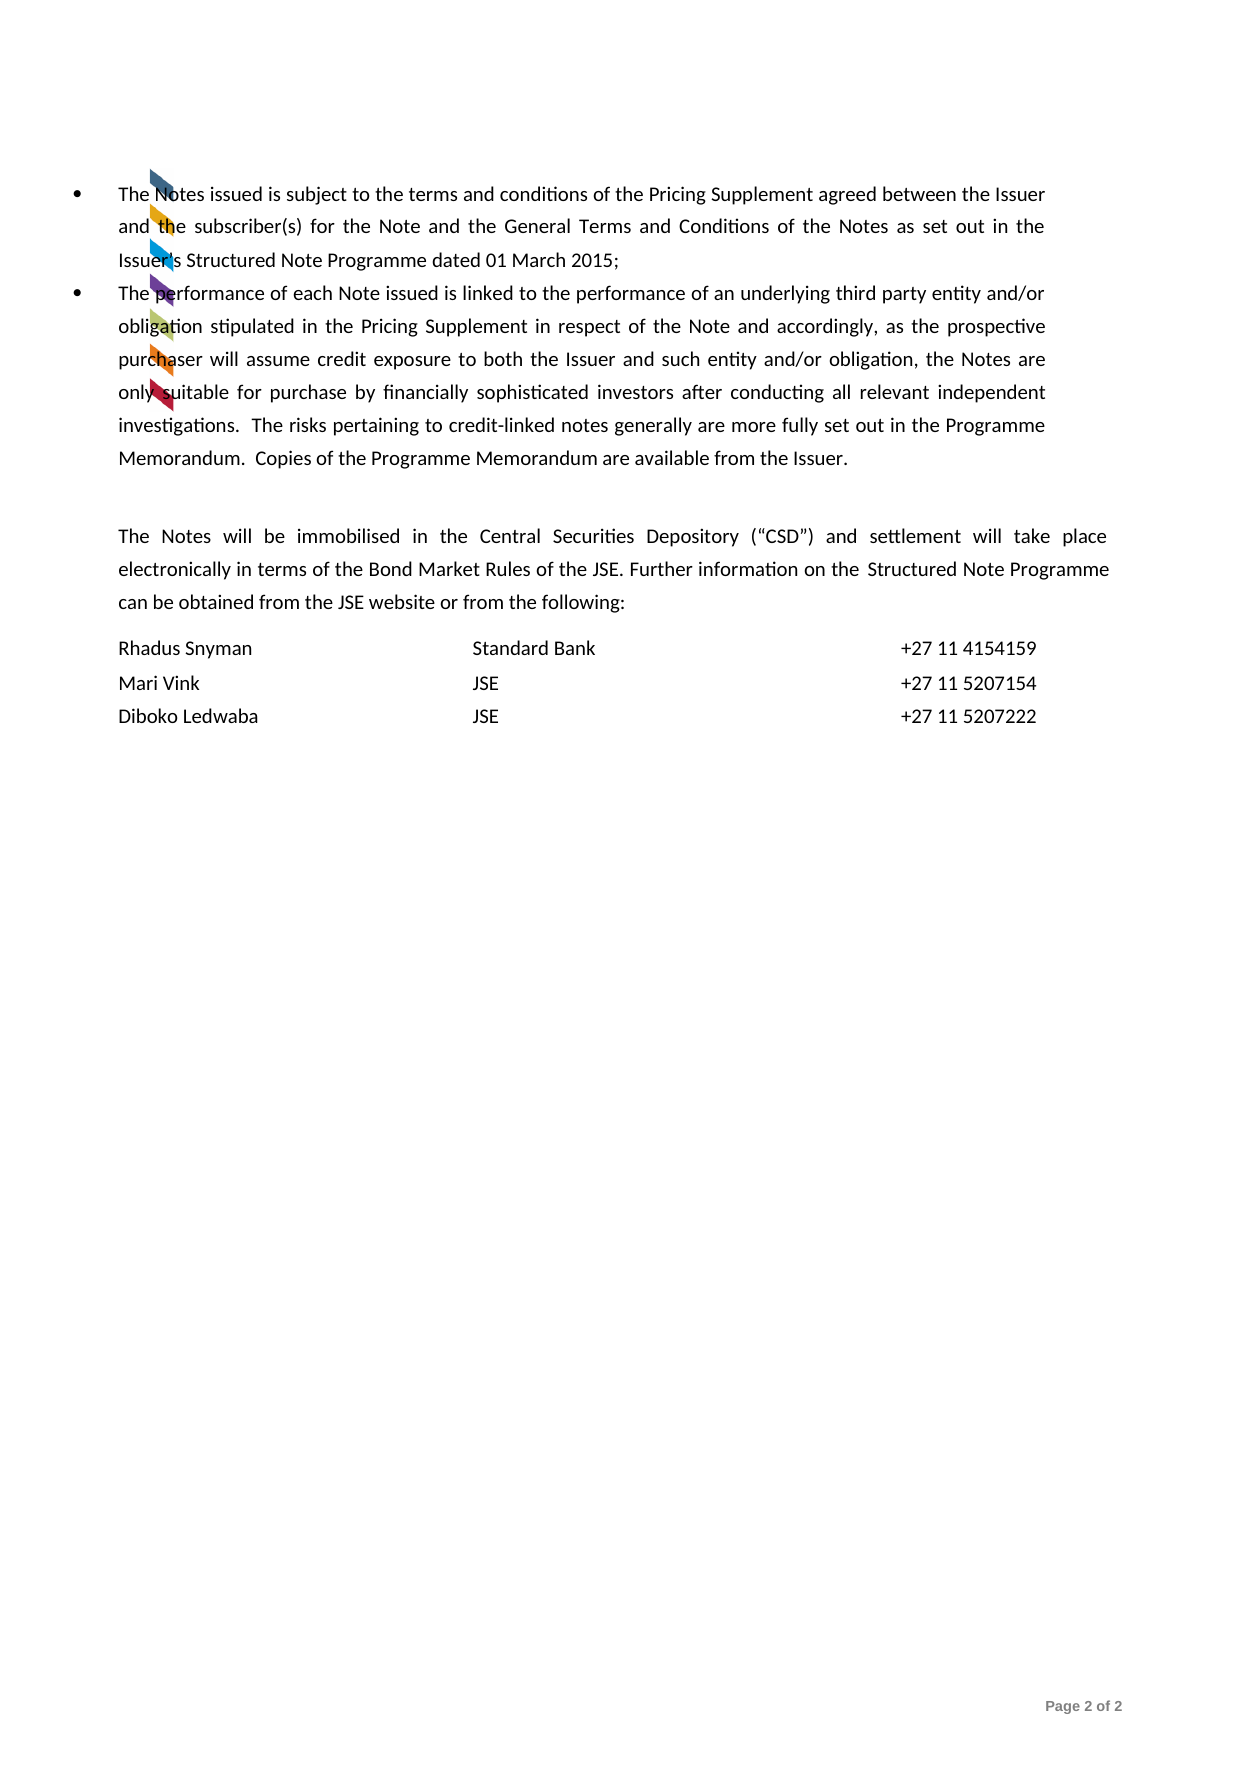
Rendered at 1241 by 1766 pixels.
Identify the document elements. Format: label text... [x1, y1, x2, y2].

text Rhadus Snyman Standard Bank +27 11 4154159 [118, 635, 1119, 660]
list The Notes issued is subject to the terms and conditions of the Pricing Supplement agreed between the Issuer and the subscriber(s) for the Note and the General Terms and Conditions of the Notes as set out in the Issuer’s Structured Note Programme dated 01 March 2015; [74, 181, 1047, 272]
text The Notes will be immobilised in the Central Securities Depository (“CSD”) and settlement will take place electronically in terms of the Bond Market Rules of the JSE. Further information on the Structured Note Programme can be obtained from the JSE website or from the following: [118, 523, 1110, 615]
text Diboko Ledwaba JSE +27 11 5207222 [118, 703, 1119, 728]
text Mari Vink JSE +27 11 5207154 [118, 670, 1119, 696]
list The performance of each Note issued is linked to the performance of an underlying third party entity and/or obligation stipulated in the Pricing Supplement in respect of the Note and accordingly, as the prospective purchaser will assume credit exposure to both the Issuer and such entity and/or obligation, the Notes are only suitable for purchase by financially sophisticated investors after conducting all relevant independent investigations. The risks pertaining to credit-linked notes generally are more fully set out in the Programme Memorandum. Copies of the Programme Memorandum are available from the Issuer. [74, 280, 1047, 470]
